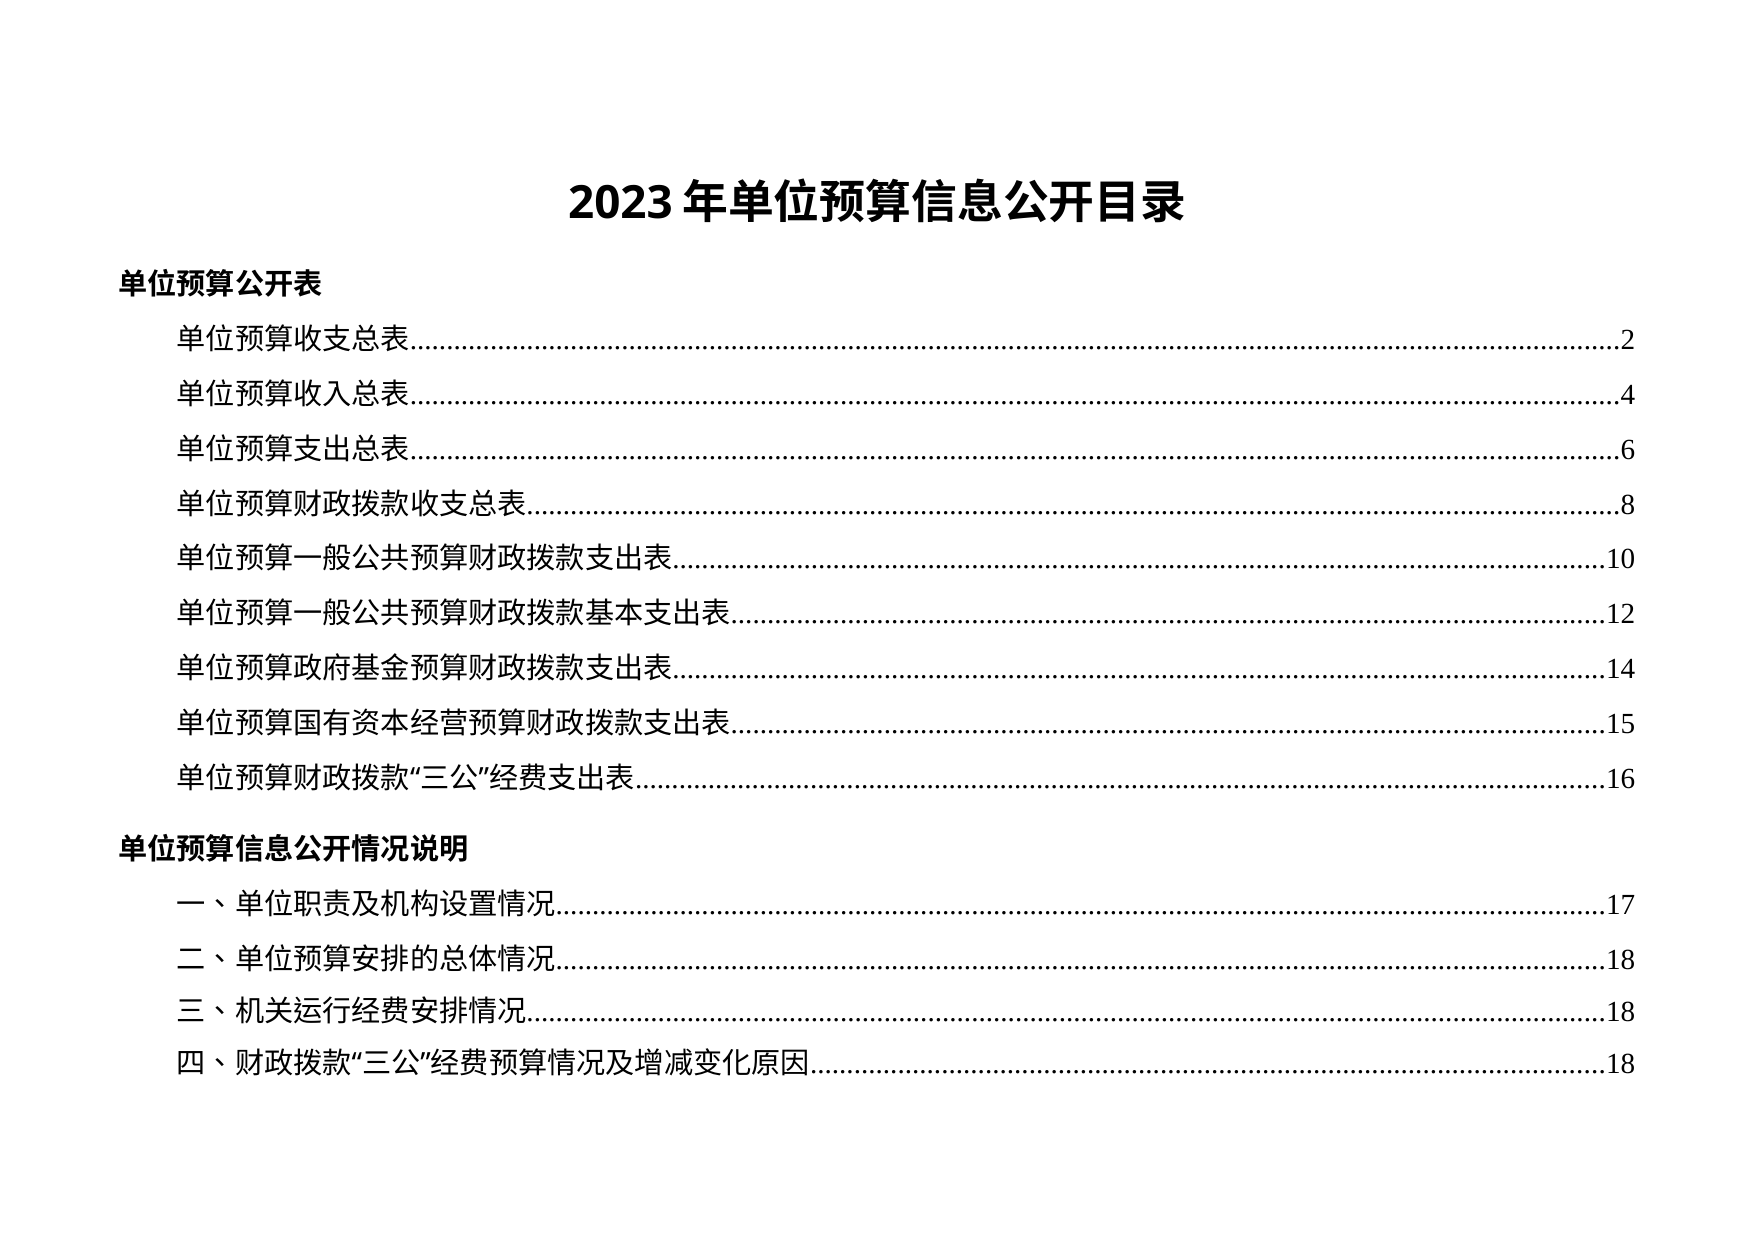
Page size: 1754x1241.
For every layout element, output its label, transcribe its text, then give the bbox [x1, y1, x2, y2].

text 二、单位预算安排的总体情况 18 [118, 936, 1636, 978]
text 单位预算财政拨款“三公”经费支出表 16 [118, 755, 1636, 797]
text 四、财政拨款“三公”经费预算情况及增减变化原因 18 [118, 1043, 1636, 1082]
text 单位预算一般公共预算财政拨款支出表 10 [118, 535, 1636, 577]
text 单位预算收入总表 4 [118, 370, 1636, 413]
text 单位预算财政拨款收支总表 8 [118, 480, 1636, 523]
text 三、机关运行经费安排情况 18 [118, 991, 1636, 1030]
text 单位预算国有资本经营预算财政拨款支出表 15 [118, 700, 1636, 742]
text 单位预算支出总表 6 [118, 425, 1636, 468]
text 单位预算收支总表 2 [118, 316, 1636, 358]
text 单位预算公开表 [118, 261, 1636, 303]
text 单位预算信息公开情况说明 [118, 826, 1636, 868]
text 单位预算一般公共预算财政拨款基本支出表 12 [118, 590, 1636, 632]
text 一、单位职责及机构设置情况 17 [118, 881, 1636, 923]
text 单位预算政府基金预算财政拨款支出表 14 [118, 645, 1636, 687]
text 2023年单位预算信息公开目录 [118, 165, 1636, 232]
